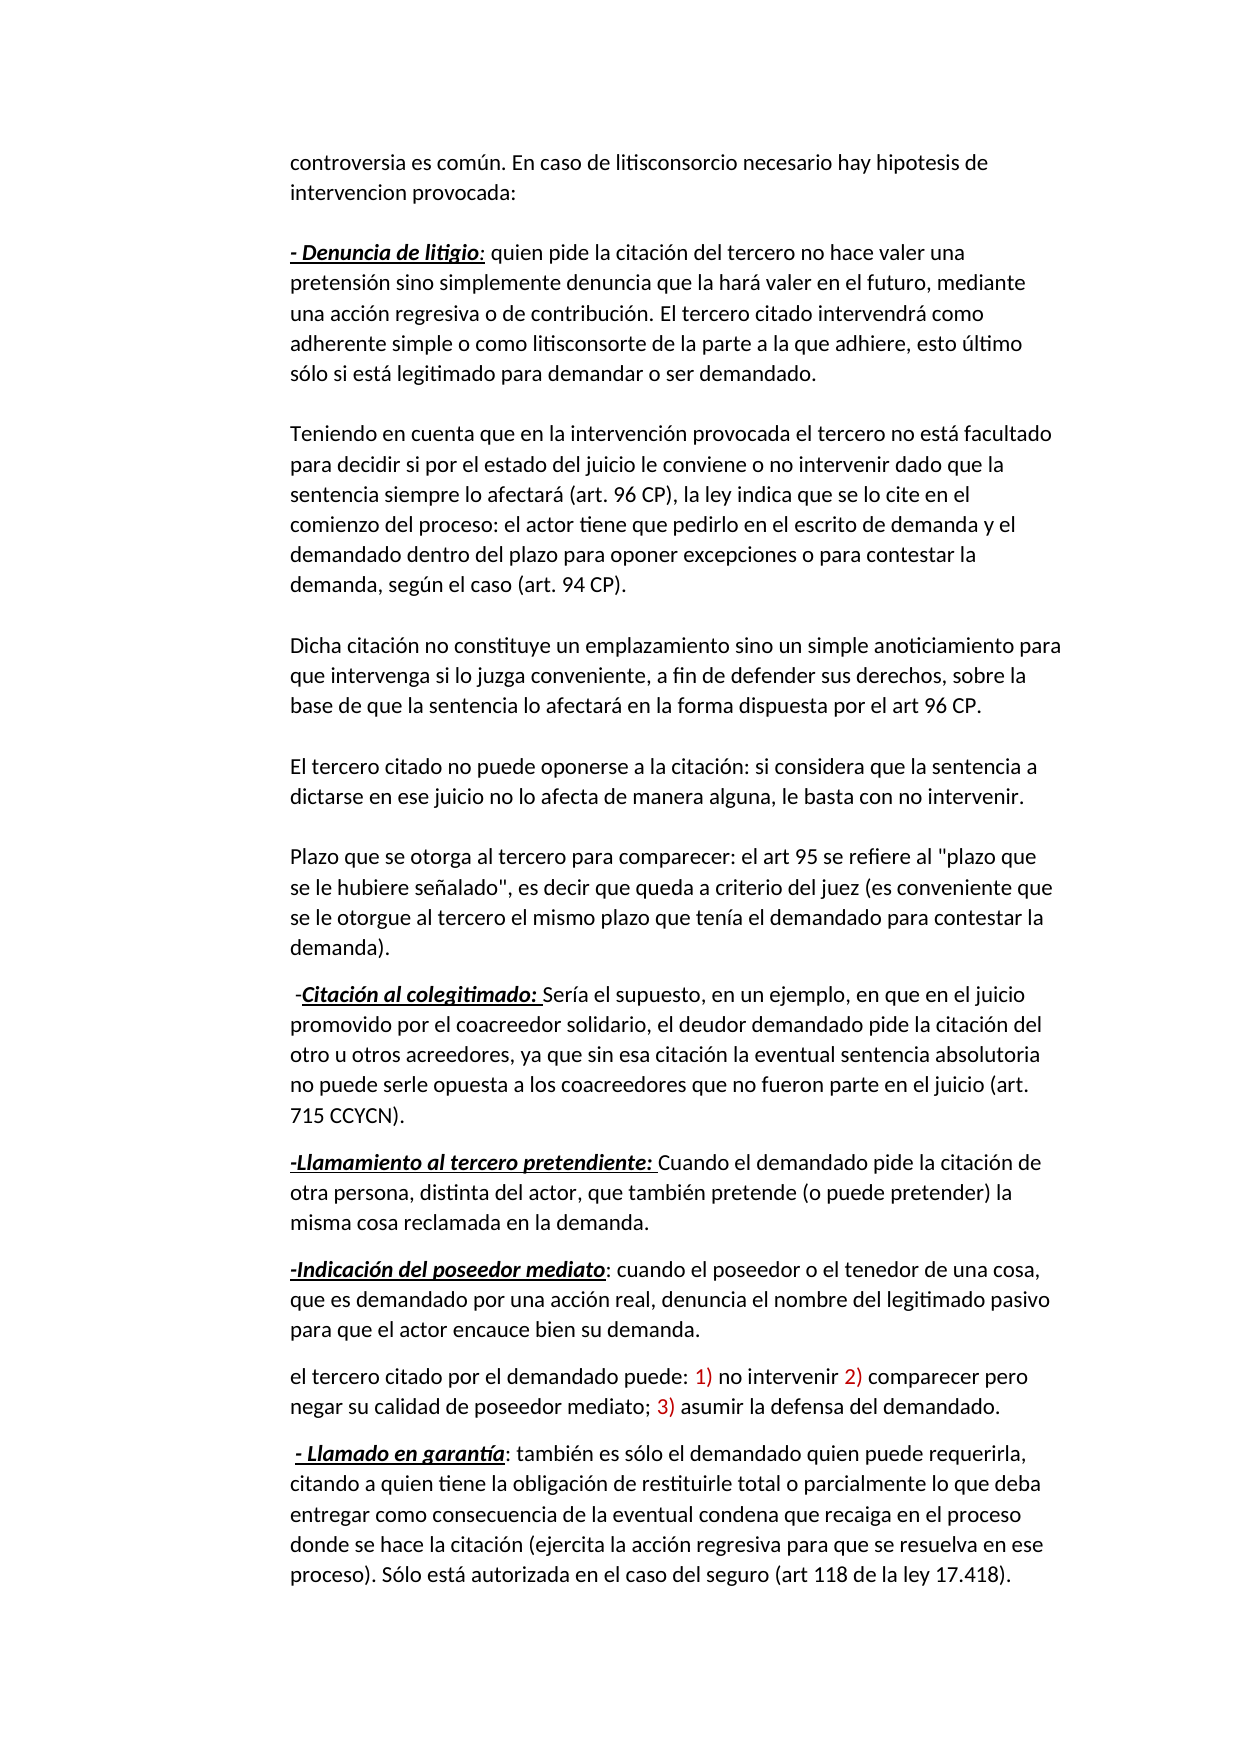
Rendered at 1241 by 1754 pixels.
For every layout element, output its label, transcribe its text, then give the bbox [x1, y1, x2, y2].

text el tercero citado por el demandado puede: 1) no intervenir 2) comparecer pero negar su calidad de poseedor mediato; 3) asumir la defensa del demandado. [290, 1362, 1063, 1420]
list Plazo que se otorga al tercero para comparecer: el art 95 se refiere al "plazo que se le hubiere señalado", es decir que queda a criterio del juez (es conveniente que se le otorgue al tercero el mismo plazo que tenía el demandado para contestar la demanda). [290, 842, 1063, 961]
text -Citación al colegitimado: Sería el supuesto, en un ejemplo, en que en el juicio promovido por el coacreedor solidario, el deudor demandado pide la citación del otro u otros acreedores, ya que sin esa citación la eventual sentencia absolutoria no puede serle opuesta a los coacreedores que no fueron parte en el juicio (art. 715 CCYCN). [290, 980, 1063, 1129]
text -Indicación del poseedor mediato: cuando el poseedor o el tenedor de una cosa, que es demandado por una acción real, denuncia el nombre del legitimado pasivo para que el actor encauce bien su demanda. [290, 1255, 1063, 1343]
text -Llamamiento al tercero pretendiente: Cuando el demandado pide la citación de otra persona, distinta del actor, que también pretende (o puede pretender) la misma cosa reclamada en la demanda. [290, 1148, 1063, 1236]
list - Llamado en garantía: también es sólo el demandado quien puede requerirla, citando a quien tiene la obligación de restituirle total o parcialmente lo que deba entregar como consecuencia de la eventual condena que recaiga en el proceso donde se hace la citación (ejercita la acción regresiva para que se resuelva en ese proceso). Sólo está autorizada en el caso del seguro (art 118 de la ley 17.418). [290, 1439, 1063, 1588]
list El tercero citado no puede oponerse a la citación: si considera que la sentencia a dictarse en ese juicio no lo afecta de manera alguna, le basta con no intervenir. [290, 752, 1063, 810]
list Dicha citación no constituye un emplazamiento sino un simple anoticiamiento para que intervenga si lo juzga conveniente, a fin de defender sus derechos, sobre la base de que la sentencia lo afectará en la forma dispuesta por el art 96 CP. [290, 631, 1063, 719]
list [252, 148, 1063, 206]
list - Denuncia de litigio: quien pide la citación del tercero no hace valer una pretensión sino simplemente denuncia que la hará valer en el futuro, mediante una acción regresiva o de contribución. El tercero citado intervendrá como adherente simple o como litisconsorte de la parte a la que adhiere, esto último sólo si está legitimado para demandar o ser demandado. [290, 238, 1063, 387]
list Teniendo en cuenta que en la intervención provocada el tercero no está facultado para decidir si por el estado del juicio le conviene o no intervenir dado que la sentencia siempre lo afectará (art. 96 CP), la ley indica que se lo cite en el comienzo del proceso: el actor tiene que pedirlo en el escrito de demanda y el demandado dentro del plazo para oponer excepciones o para contestar la demanda, según el caso (art. 94 CP). [290, 419, 1063, 598]
